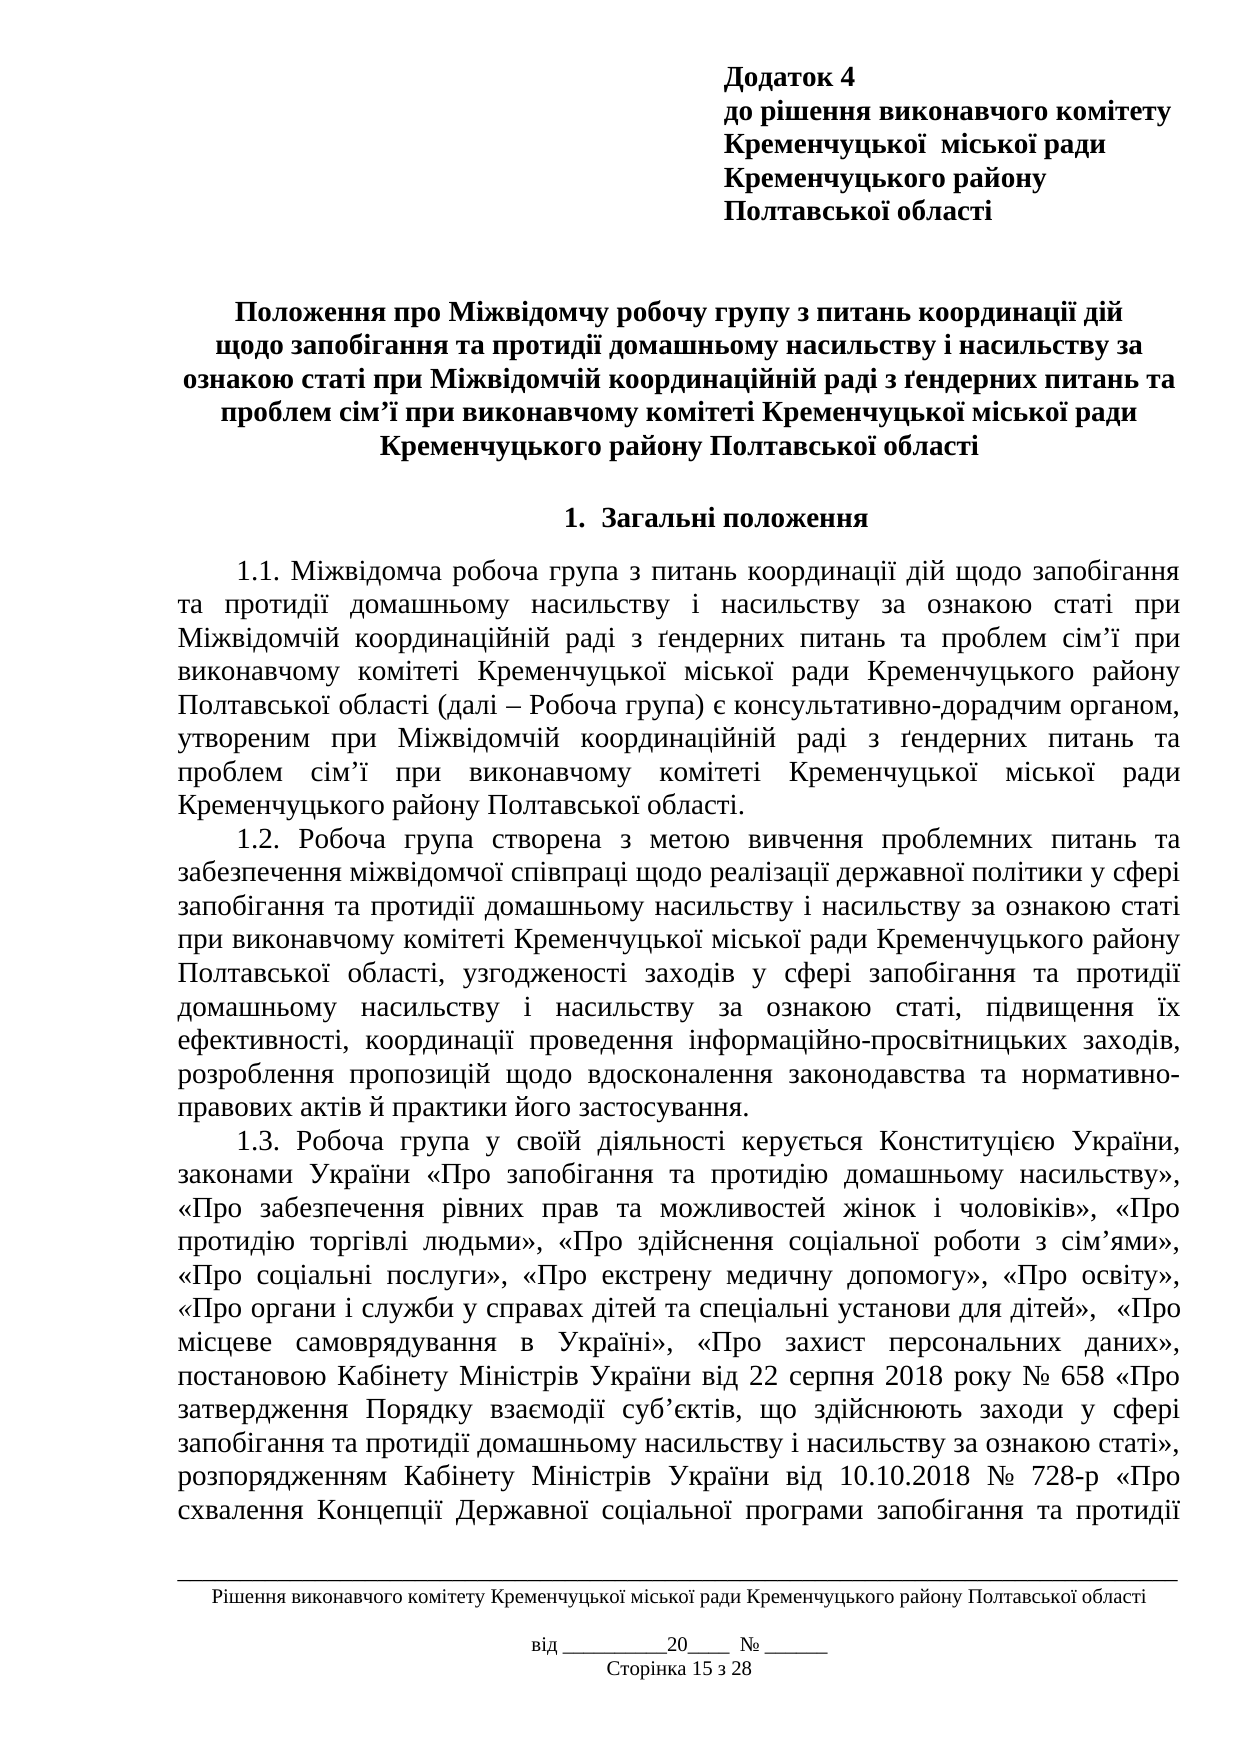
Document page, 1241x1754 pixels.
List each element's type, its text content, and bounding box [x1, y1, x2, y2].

text Положення про Міжвідомчу робочу групу з питань координації дій [177, 294, 1181, 327]
text Полтавської області [723, 193, 1181, 227]
text 1.2. Робоча група створена з метою вивчення проблемних питань та забезпечення міжвідомчої співпраці щодо реалізації державної політики у сфері запобігання та протидії домашньому насильству і насильству за ознакою статі при виконавчому комітеті Кременчуцької міської ради Кременчуцького району Полтавської області, узгодженості заходів у сфері запобігання та протидії домашньому насильству і насильству за ознакою статі, підвищення їх ефективності, координації проведення інформаційно-просвітницьких заходів, розроблення пропозицій щодо вдосконалення законодавства та нормативно-правових актів й практики його застосування. [177, 821, 1181, 1123]
text до рішення виконавчого комітету Кременчуцької міської ради Кременчуцького району [723, 93, 1181, 193]
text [177, 1123, 1181, 1525]
text Додаток 4 [723, 59, 1181, 93]
list Загальні положення [251, 500, 1181, 533]
text щодо запобігання та протидії домашньому насильству і насильству за ознакою статі при Міжвідомчій координаційній раді з ґендерних питань та проблем сім’ї при виконавчому комітеті Кременчуцької міської ради Кременчуцького району Полтавської області [177, 327, 1181, 462]
text 1.1. Міжвідомча робоча група з питань координації дій щодо запобігання та протидії домашньому насильству і насильству за ознакою статі при Міжвідомчій координаційній раді з ґендерних питань та проблем сім’ї при виконавчому комітеті Кременчуцької міської ради Кременчуцького району Полтавської області (далі – Робоча група) є консультативно-дорадчим органом, утвореним при Міжвідомчій координаційній раді з ґендерних питань та проблем сім’ї при виконавчому комітеті Кременчуцької міської ради Кременчуцького району Полтавської області. [177, 553, 1181, 821]
